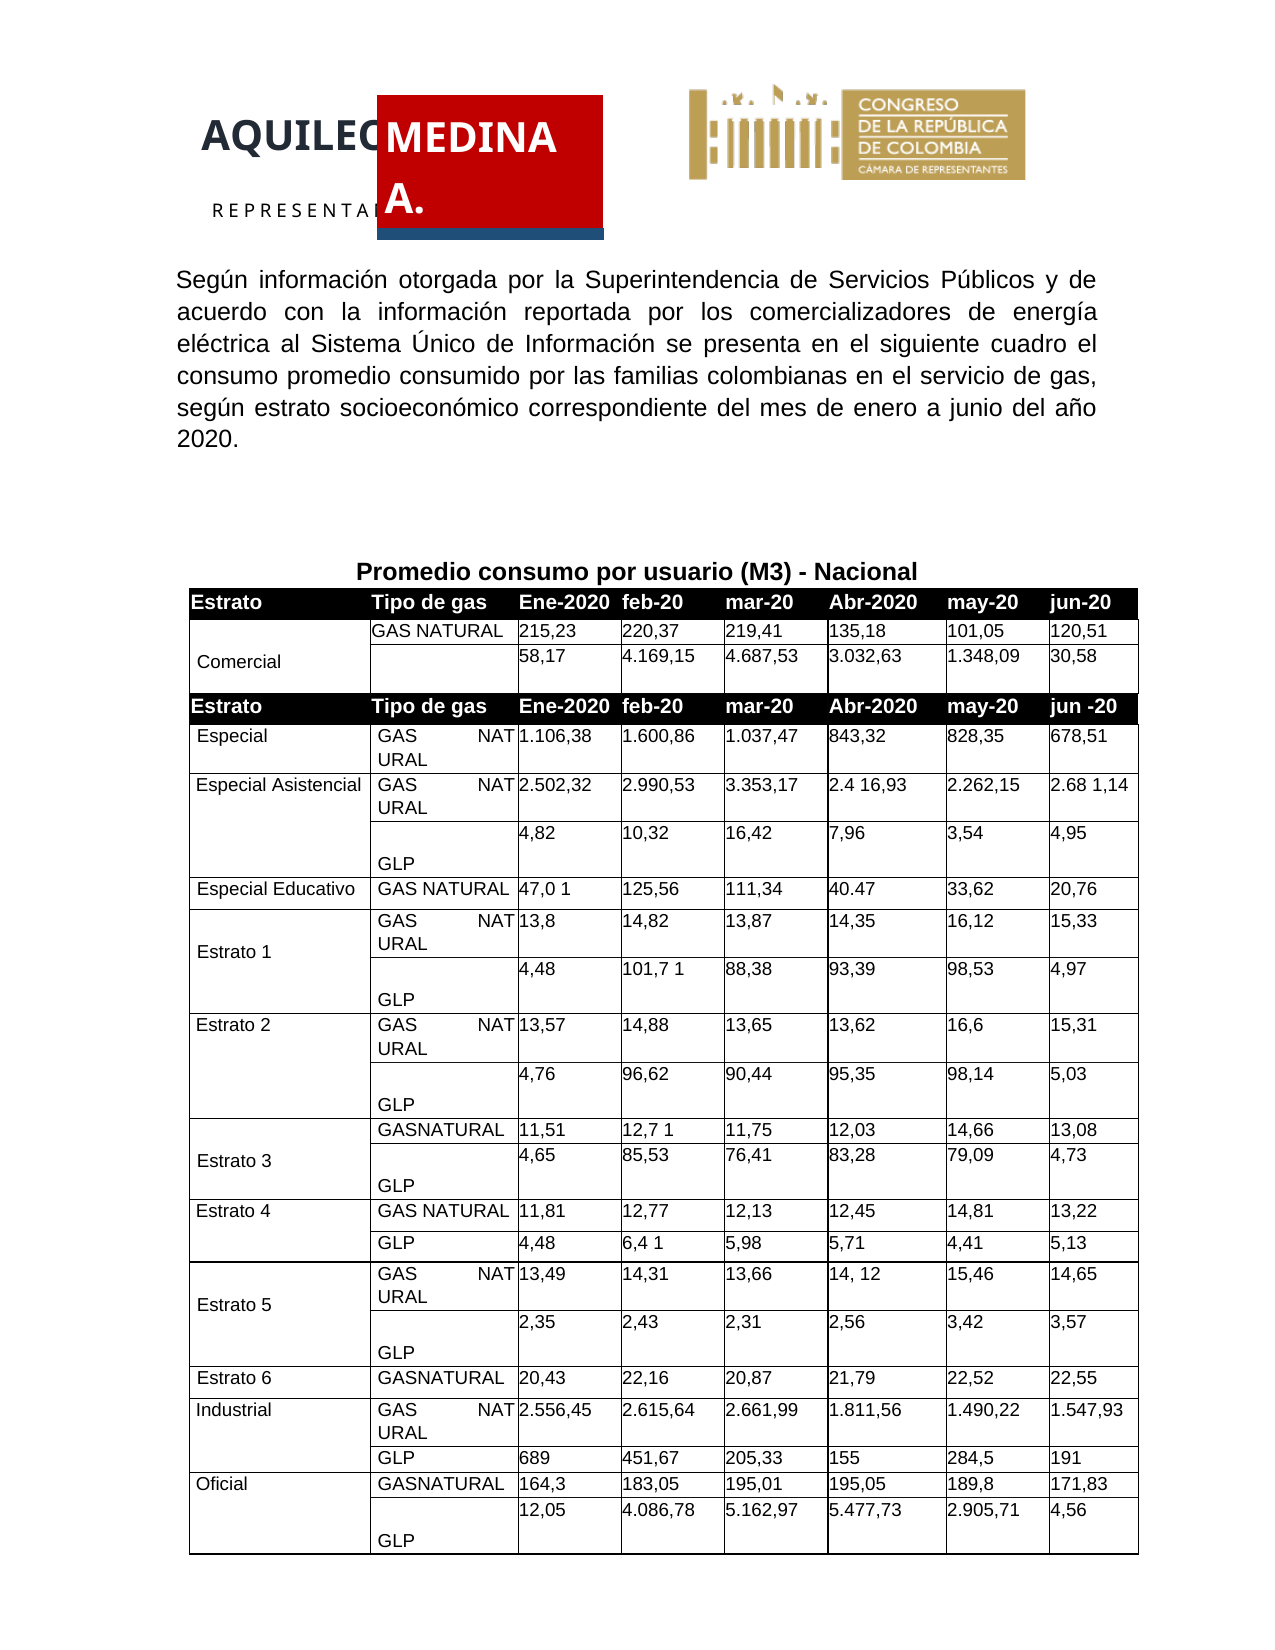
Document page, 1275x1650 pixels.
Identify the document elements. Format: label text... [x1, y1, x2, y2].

table_cell 33,62 [947, 878, 1049, 908]
table_cell 83,28 [829, 1144, 946, 1199]
table_cell 4,41 [947, 1232, 1049, 1261]
table_cell 101,7 1 [622, 958, 724, 1013]
table_cell 689 [519, 1447, 621, 1472]
table_cell GLP [371, 1063, 518, 1117]
table_cell Ene-2020 [518, 694, 621, 724]
table_cell 678,51 [1050, 725, 1138, 772]
table_cell Estrato 5 [190, 1263, 370, 1366]
table_cell 98,53 [947, 958, 1049, 1013]
table_cell 164,3 [519, 1473, 621, 1497]
table_cell GLP [371, 1498, 518, 1553]
table_cell 189,8 [947, 1473, 1049, 1497]
table_cell 95,35 [829, 1063, 946, 1117]
table_cell 1.547,93 [1050, 1399, 1138, 1446]
table_cell 2.502,32 [519, 774, 621, 821]
table_cell 16,12 [947, 910, 1049, 957]
table_cell Estrato 1 [190, 910, 370, 1013]
table_header may-20 [946, 590, 1049, 619]
table_cell GASNATURAL [371, 1367, 518, 1397]
table_cell 30,58 [1050, 645, 1138, 693]
table_cell Especial Asistencial [190, 774, 370, 877]
table_cell 79,09 [947, 1144, 1049, 1199]
table_cell Estrato 6 [190, 1367, 370, 1397]
table_cell 220,37 [622, 620, 724, 644]
table_cell 183,05 [622, 1473, 724, 1497]
table_cell 1.037,47 [725, 725, 827, 772]
table_cell 14,31 [622, 1263, 724, 1309]
table_cell 12,45 [829, 1200, 946, 1231]
table_header Estrato [190, 590, 371, 619]
table_cell 13,57 [519, 1014, 621, 1061]
table_cell GLP [371, 1144, 518, 1199]
table_cell 20,87 [725, 1367, 827, 1397]
table_cell GAS NAT URAL [371, 774, 518, 821]
table_header Tipo de gas [371, 590, 518, 619]
table_cell Oficial [190, 1473, 370, 1553]
table_cell GLP [371, 1232, 518, 1261]
table_cell Abr-2020 [829, 694, 946, 724]
table_cell 125,56 [622, 878, 724, 908]
table_cell GAS NAT URAL [371, 910, 518, 957]
table_cell GAS NATURAL [371, 878, 518, 908]
table_cell 76,41 [725, 1144, 827, 1199]
table_cell 4.086,78 [622, 1498, 724, 1553]
table_cell GAS NAT URAL [371, 725, 518, 772]
table_cell 4,76 [519, 1063, 621, 1117]
table_cell 2.990,53 [622, 774, 724, 821]
table_header Ene-2020 [518, 590, 621, 619]
table_cell 3,42 [947, 1311, 1049, 1366]
table_cell 3,57 [1050, 1311, 1138, 1366]
table_cell Estrato 3 [190, 1119, 370, 1199]
table_cell 15,33 [1050, 910, 1138, 957]
table_cell 5.162,97 [725, 1498, 827, 1553]
table_cell 98,14 [947, 1063, 1049, 1117]
table_cell 12,03 [829, 1119, 946, 1143]
table_cell jun -20 [1050, 694, 1138, 724]
table_cell 10,32 [622, 822, 724, 877]
table_cell 2,35 [519, 1311, 621, 1366]
table_cell 120,51 [1050, 620, 1138, 644]
table_cell 451,67 [622, 1447, 724, 1472]
table_cell 205,33 [725, 1447, 827, 1472]
table_cell GLP [371, 958, 518, 1013]
table_cell GLP [371, 1311, 518, 1366]
table_cell 13,8 [519, 910, 621, 957]
table_cell 2,43 [622, 1311, 724, 1366]
table_cell 88,38 [725, 958, 827, 1013]
table_cell Comercial [190, 620, 370, 693]
table_cell 22,55 [1050, 1367, 1138, 1397]
table_cell 1.106,38 [519, 725, 621, 772]
table_cell 4,82 [519, 822, 621, 877]
table_cell 828,35 [947, 725, 1049, 772]
table_cell 14,66 [947, 1119, 1049, 1143]
table_cell 3.032,63 [829, 645, 946, 693]
table_cell 13,66 [725, 1263, 827, 1309]
table_cell Especial Educativo [190, 878, 370, 908]
table_cell 14,35 [829, 910, 946, 957]
table_cell 4,56 [1050, 1498, 1138, 1553]
table_cell 101,05 [947, 620, 1049, 644]
table_cell 111,34 [725, 878, 827, 908]
table_cell 12,7 1 [622, 1119, 724, 1143]
table_header jun-20 [1049, 590, 1138, 619]
table_cell 2.262,15 [947, 774, 1049, 821]
table_cell feb-20 [622, 694, 724, 724]
table_cell 47,0 1 [519, 878, 621, 908]
table_cell 15,31 [1050, 1014, 1138, 1061]
table_cell 4,48 [519, 1232, 621, 1261]
picture [689, 84, 1026, 180]
table_cell 58,17 [519, 645, 621, 693]
table_cell 40.47 [829, 878, 946, 908]
table_cell 7,96 [829, 822, 946, 877]
table_header feb-20 [622, 590, 724, 619]
table_cell 3,54 [947, 822, 1049, 877]
table_header mar-20 [725, 590, 827, 619]
table_cell 12,05 [519, 1498, 621, 1553]
table_cell 1.348,09 [947, 645, 1049, 693]
table_cell Especial [190, 725, 370, 772]
table_cell GAS NAT URAL [371, 1014, 518, 1061]
table_cell 5,13 [1050, 1232, 1138, 1261]
table_cell 13,49 [519, 1263, 621, 1309]
table_cell Industrial [190, 1399, 370, 1472]
table_cell 13,65 [725, 1014, 827, 1061]
table_cell 11,51 [519, 1119, 621, 1143]
table_cell 5,98 [725, 1232, 827, 1261]
table_cell 171,83 [1050, 1473, 1138, 1497]
table_cell 219,41 [725, 620, 827, 644]
table_cell 12,77 [622, 1200, 724, 1231]
table_cell 4.687,53 [725, 645, 827, 693]
table_cell 14,88 [622, 1014, 724, 1061]
table_cell 90,44 [725, 1063, 827, 1117]
table_cell 215,23 [519, 620, 621, 644]
table_cell 1.600,86 [622, 725, 724, 772]
table_cell Tipo de gas [371, 694, 518, 724]
table_cell 2.68 1,14 [1050, 774, 1138, 821]
table_cell 155 [829, 1447, 946, 1472]
table_cell 13,62 [829, 1014, 946, 1061]
table_cell 2,31 [725, 1311, 827, 1366]
table_cell 3.353,17 [725, 774, 827, 821]
table_cell mar-20 [725, 694, 827, 724]
table_cell GAS NAT URAL [371, 1399, 518, 1446]
table_cell 2.4 16,93 [829, 774, 946, 821]
table_cell 12,13 [725, 1200, 827, 1231]
table_header Abr-2020 [829, 590, 946, 619]
table_cell 195,01 [725, 1473, 827, 1497]
table_cell 22,16 [622, 1367, 724, 1397]
table_cell 2.905,71 [947, 1498, 1049, 1553]
table_cell 5,71 [829, 1232, 946, 1261]
table_cell GAS NATURAL [371, 1200, 518, 1231]
table_cell 13,08 [1050, 1119, 1138, 1143]
table_cell 22,52 [947, 1367, 1049, 1397]
table_cell 4,97 [1050, 958, 1138, 1013]
table_cell 2.661,99 [725, 1399, 827, 1446]
table_cell [371, 645, 518, 693]
table_cell 2,56 [829, 1311, 946, 1366]
table_cell Estrato 4 [190, 1200, 370, 1261]
subtitle Promedio consumo por usuario (M3) - Nacional [177, 557, 1097, 586]
table_cell 16,6 [947, 1014, 1049, 1061]
table_cell GASNATURAL [371, 1119, 518, 1143]
table_cell GASNATURAL [371, 1473, 518, 1497]
table_cell 4,65 [519, 1144, 621, 1199]
table_cell 1.490,22 [947, 1399, 1049, 1446]
table_cell 15,46 [947, 1263, 1049, 1309]
table_cell 4.169,15 [622, 645, 724, 693]
table_cell 2.615,64 [622, 1399, 724, 1446]
table_cell GLP [371, 822, 518, 877]
table_cell 96,62 [622, 1063, 724, 1117]
table_cell GLP [371, 1447, 518, 1472]
table_cell 2.556,45 [519, 1399, 621, 1446]
table_cell 195,05 [829, 1473, 946, 1497]
table_cell 5,03 [1050, 1063, 1138, 1117]
table_cell Estrato 2 [190, 1014, 370, 1117]
text Según información otorgada por la Superintendencia de Servicios Públicos y de acuerdo con la información reportada por los comercializadores de energía eléctrica al Sistema Único de Información se presenta en el siguiente cuadro el consumo promedio consumido por las familias colombianas en el servicio de gas, según estrato socioeconómico correspondiente del mes de enero a junio del año 2020. [176, 265, 1099, 453]
table_cell 4,48 [519, 958, 621, 1013]
table_cell 284,5 [947, 1447, 1049, 1472]
table_cell GAS NATURAL [371, 620, 518, 644]
table_cell 6,4 1 [622, 1232, 724, 1261]
table_cell 5.477,73 [829, 1498, 946, 1553]
table_cell 4,95 [1050, 822, 1138, 877]
table_cell GAS NAT URAL [371, 1263, 518, 1309]
table_cell 11,75 [725, 1119, 827, 1143]
table_cell 14,82 [622, 910, 724, 957]
table_cell may-20 [946, 694, 1049, 724]
table_cell 20,43 [519, 1367, 621, 1397]
table_cell 135,18 [829, 620, 946, 644]
table_cell 93,39 [829, 958, 946, 1013]
table_cell 20,76 [1050, 878, 1138, 908]
table_cell 21,79 [829, 1367, 946, 1397]
table_cell 191 [1050, 1447, 1138, 1472]
table_cell 14, 12 [829, 1263, 946, 1309]
table_cell Estrato [190, 695, 371, 724]
table_cell 4,73 [1050, 1144, 1138, 1199]
table_cell 85,53 [622, 1144, 724, 1199]
table_cell 13,87 [725, 910, 827, 957]
table_cell 14,65 [1050, 1263, 1138, 1309]
table_cell 11,81 [519, 1200, 621, 1231]
table_cell 13,22 [1050, 1200, 1138, 1231]
table_cell 14,81 [947, 1200, 1049, 1231]
table_cell 843,32 [829, 725, 946, 772]
table_cell 1.811,56 [829, 1399, 946, 1446]
table_cell 16,42 [725, 822, 827, 877]
